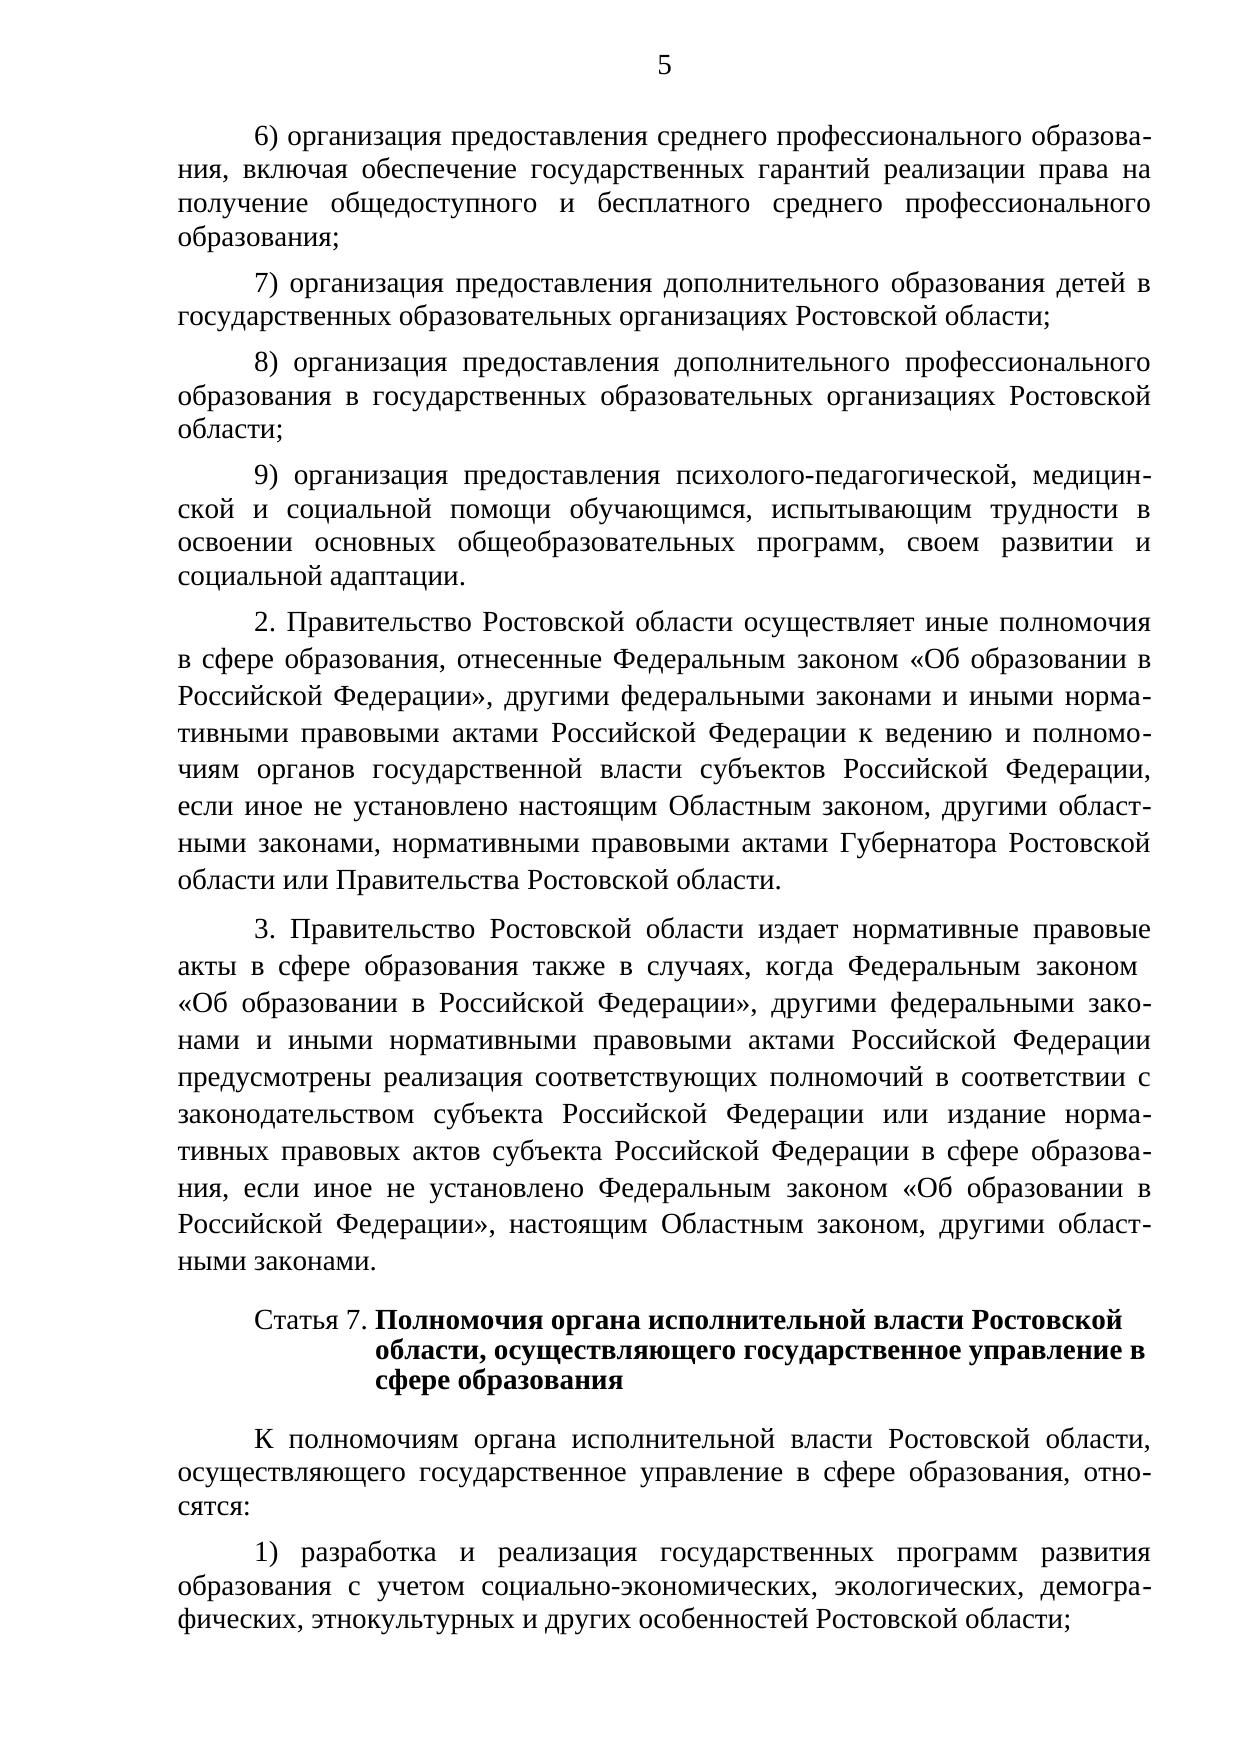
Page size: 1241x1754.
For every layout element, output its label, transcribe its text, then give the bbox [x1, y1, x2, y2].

text 6) организация предоставления среднего профессионального образования, включая обеспечение государственных гарантий реализации права на получение общедоступного и бесплатного среднего профессионального образования; [177, 118, 1152, 252]
text 7) организация предоставления дополнительного образования детей в государственных образовательных организациях Ростовской области; [177, 265, 1152, 332]
text 8) организация предоставления дополнительного профессионального образования в государственных образовательных организациях Ростовской области; [177, 344, 1152, 445]
text 2. Правительство Ростовской области осуществляет иные полномочия в сфере образования, отнесенные Федеральным законом «Об образовании в Российской Федерации», другими федеральными законами и иными нормативными правовыми актами Российской Федерации к ведению и полномочиям органов государственной власти субъектов Российской Федерации, если иное не установлено настоящим Областным законом, другими областными законами, нормативными правовыми актами Губернатора Ростовской области или Правительства Ростовской области. [177, 604, 1152, 896]
text К полномочиям органа исполнительной власти Ростовской области, осуществляющего государственное управление в сфере образования, относятся: [177, 1421, 1152, 1522]
text Статья 7. Полномочия органа исполнительной власти Ростовской области, осуществляющего государственное управление в сфере образования [254, 1305, 1152, 1396]
text 9) организация предоставления психолого-педагогической, медицинской и социальной помощи обучающимся, испытывающим трудности в освоении основных общеобразовательных программ, своем развитии и социальной адаптации. [177, 457, 1152, 592]
text 3. Правительство Ростовской области издает нормативные правовые акты в сфере образования также в случаях, когда Федеральным законом «Об образовании в Российской Федерации», другими федеральными законами и иными нормативными правовыми актами Российской Федерации предусмотрены реализация соответствующих полномочий в соответствии с законодательством субъекта Российской Федерации или издание нормативных правовых актов субъекта Российской Федерации в сфере образования, если иное не установлено Федеральным законом «Об образовании в Российской Федерации», настоящим Областным законом, другими областными законами. [177, 912, 1152, 1277]
text 1) разработка и реализация государственных программ развития образования с учетом социально-экономических, экологических, демографических, этнокультурных и других особенностей Ростовской области; [177, 1534, 1152, 1635]
